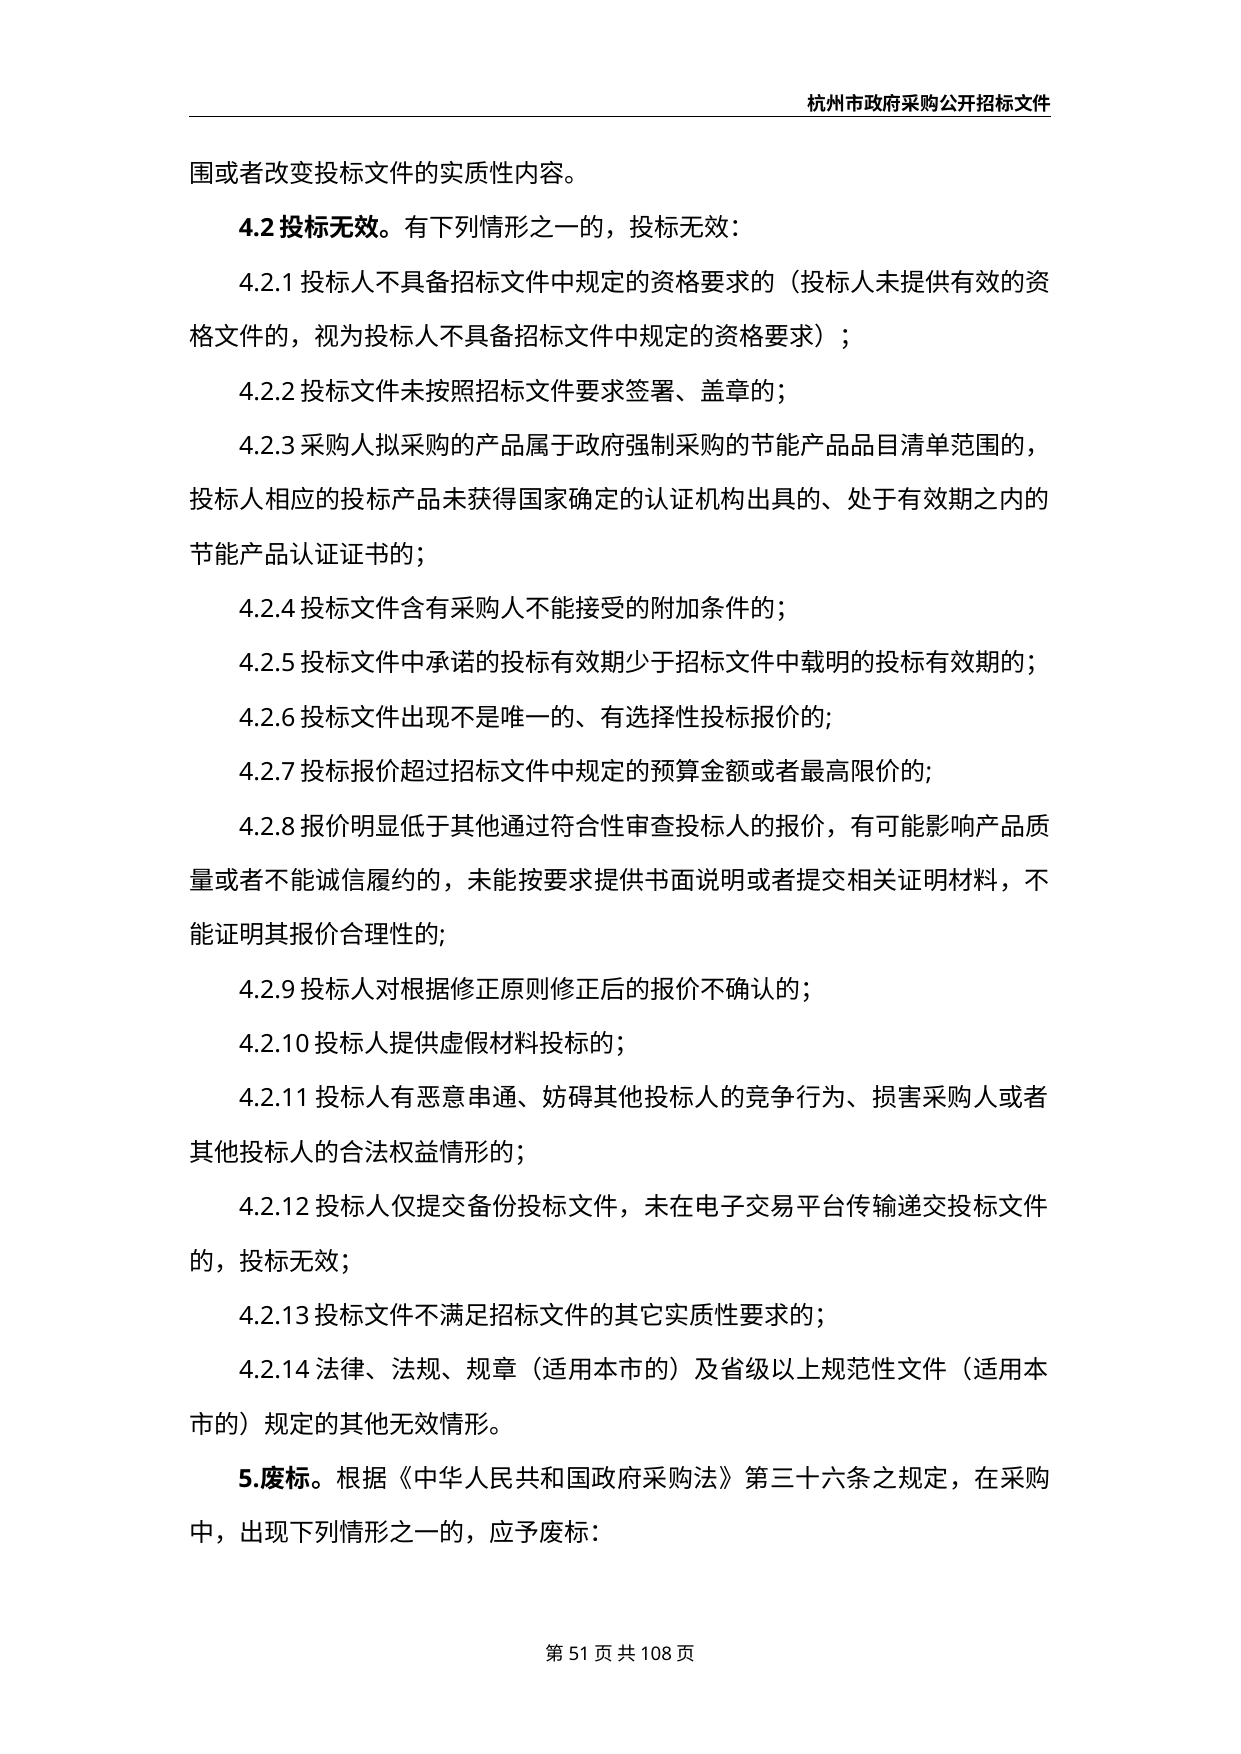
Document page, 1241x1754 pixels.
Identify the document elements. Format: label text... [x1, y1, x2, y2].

text 4.2.11投标人有恶意串通、妨碍其他投标人的竞争行为、损害采购人或者其他投标人的合法权益情形的； [189, 1078, 1051, 1168]
text 4.2.6投标文件出现不是唯一的、有选择性投标报价的; [189, 697, 1051, 733]
text 4.2.4投标文件含有采购人不能接受的附加条件的； [189, 588, 1051, 625]
text 4.2.8报价明显低于其他通过符合性审查投标人的报价，有可能影响产品质量或者不能诚信履约的，未能按要求提供书面说明或者提交相关证明材料，不能证明其报价合理性的; [189, 806, 1051, 951]
text 4.2.5投标文件中承诺的投标有效期少于招标文件中载明的投标有效期的； [189, 643, 1051, 679]
text 4.2投标无效。有下列情形之一的，投标无效： [238, 208, 1051, 244]
text 4.2.14法律、法规、规章（适用本市的）及省级以上规范性文件（适用本市的）规定的其他无效情形。 [189, 1350, 1051, 1440]
text 4.2.10投标人提供虚假材料投标的； [189, 1023, 1051, 1060]
text 4.2.13投标文件不满足招标文件的其它实质性要求的； [189, 1295, 1051, 1332]
text 4.2.2投标文件未按照招标文件要求签署、盖章的； [189, 371, 1051, 407]
text 4.2.3采购人拟采购的产品属于政府强制采购的节能产品品目清单范围的，投标人相应的投标产品未获得国家确定的认证机构出具的、处于有效期之内的节能产品认证证书的； [189, 425, 1051, 570]
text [189, 153, 1051, 190]
text 4.2.7投标报价超过招标文件中规定的预算金额或者最高限价的; [189, 752, 1051, 788]
text 5.废标。根据《中华人民共和国政府采购法》第三十六条之规定，在采购中，出现下列情形之一的，应予废标： [189, 1458, 1051, 1549]
text 4.2.12投标人仅提交备份投标文件，未在电子交易平台传输递交投标文件的，投标无效； [189, 1187, 1051, 1277]
text 4.2.1投标人不具备招标文件中规定的资格要求的（投标人未提供有效的资格文件的，视为投标人不具备招标文件中规定的资格要求）； [189, 262, 1051, 353]
text 4.2.9投标人对根据修正原则修正后的报价不确认的； [189, 969, 1051, 1005]
